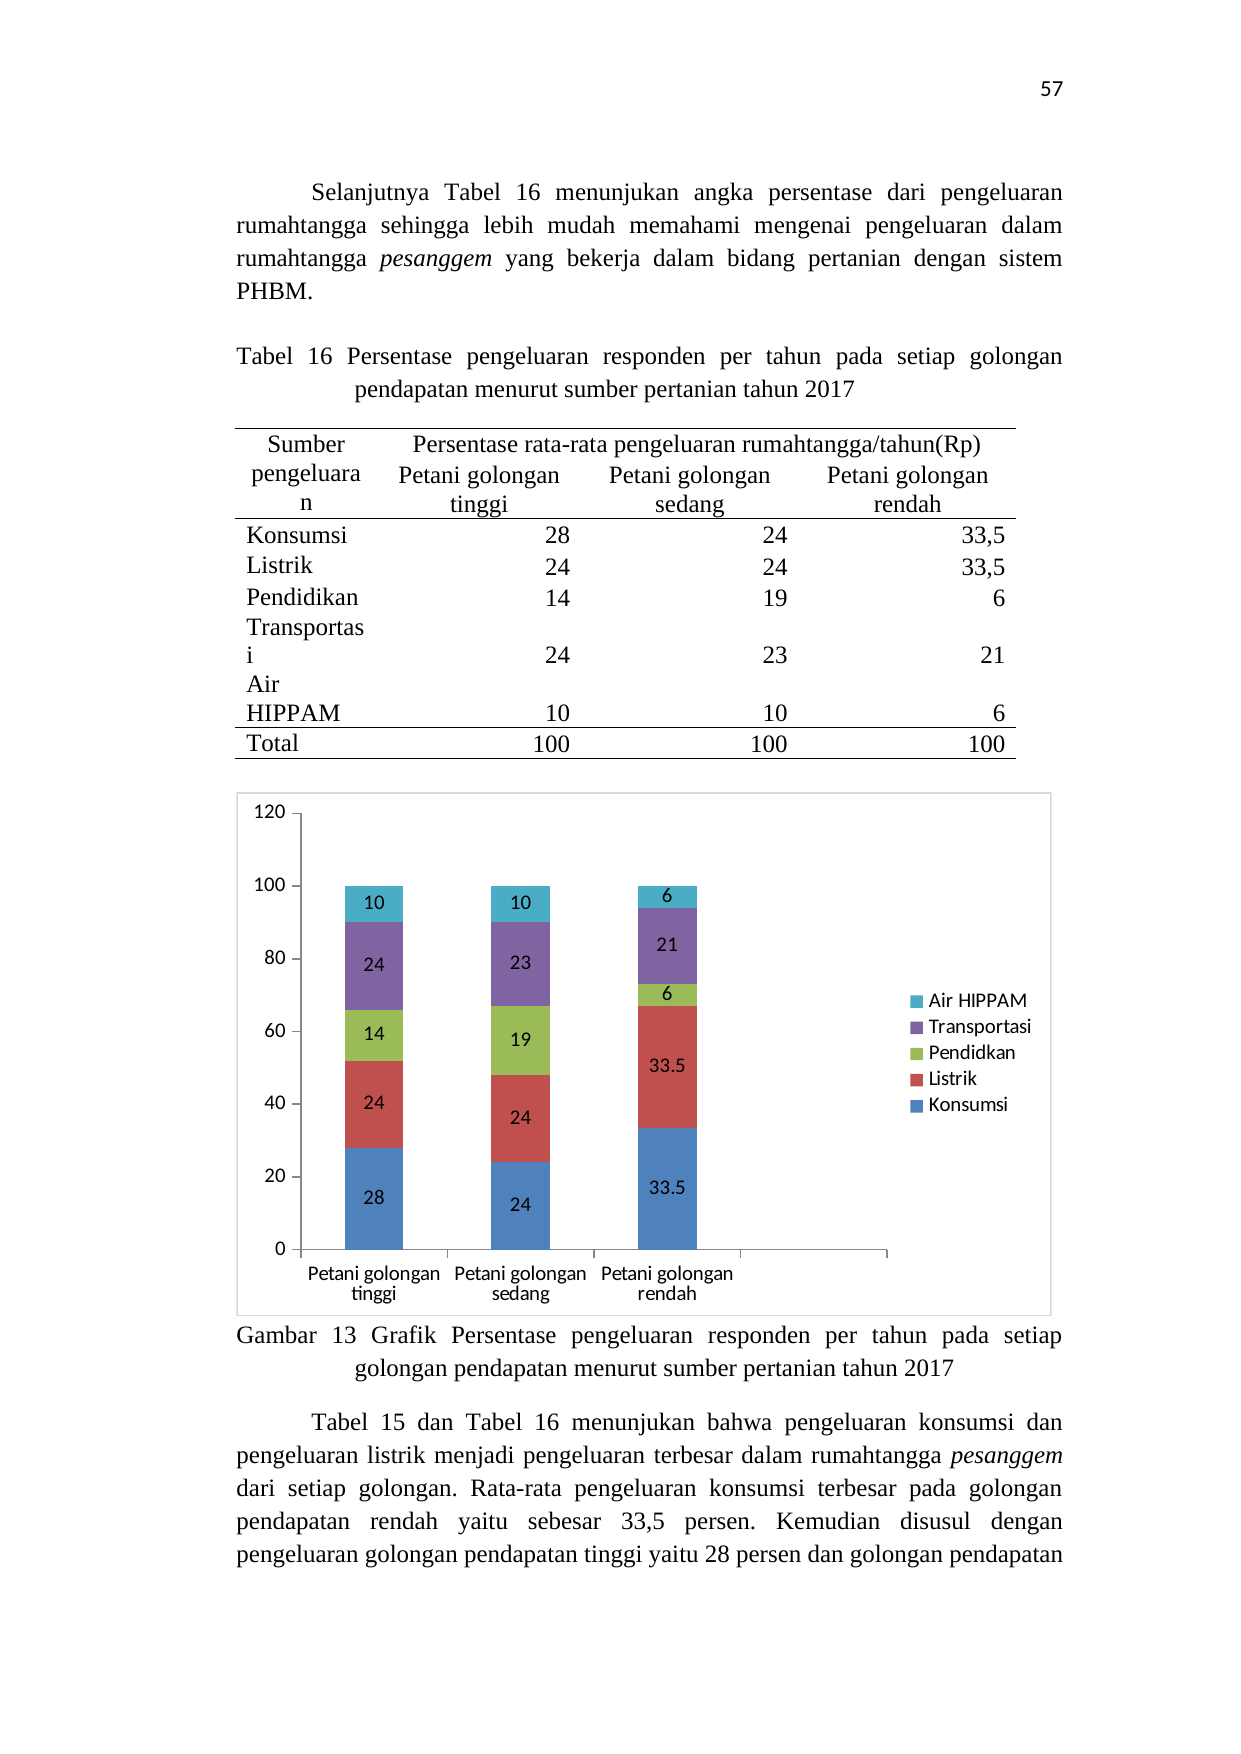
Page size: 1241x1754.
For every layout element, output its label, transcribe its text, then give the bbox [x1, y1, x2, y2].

table_cell Total [235, 728, 377, 758]
table_cell 24 [377, 612, 581, 669]
table_cell 33,5 [799, 519, 1016, 549]
table_cell 24 [377, 549, 581, 581]
table_cell 100 [377, 728, 581, 758]
table_cell 24 [581, 549, 798, 581]
table_cell 24 [581, 519, 798, 549]
text Selanjutnya Tabel 16 menunjukan angka persentase dari pengeluaran rumahtangga sehingga lebih mudah memahami mengenai pengeluaran dalam rumahtangga pesanggem yang bekerja dalam bidang pertanian dengan sistem PHBM. [236, 177, 1063, 337]
table_cell Air HIPPAM [235, 669, 377, 727]
table_cell 10 [581, 669, 798, 727]
table_cell 14 [377, 581, 581, 612]
table_cell Pendidikan [235, 581, 377, 612]
table_cell 23 [581, 612, 798, 669]
table_cell 21 [799, 612, 1016, 669]
table_cell Petani golongan rendah [799, 460, 1016, 518]
table_cell Konsumsi [235, 519, 377, 549]
table_cell Petani golongan sedang [581, 460, 798, 518]
table_cell 6 [799, 581, 1016, 612]
table_cell 10 [377, 669, 581, 727]
table_cell 6 [799, 669, 1016, 727]
table_cell Listrik [235, 549, 377, 581]
text Gambar 13 Grafik Persentase pengeluaran responden per tahun pada setiap golongan pendapatan menurut sumber pertanian tahun 2017 [236, 1320, 1063, 1382]
table_cell 28 [377, 519, 581, 549]
table_cell 100 [581, 728, 798, 758]
table_cell Petani golongan tinggi [377, 460, 581, 518]
table_cell 100 [799, 728, 1016, 758]
table_header Persentase rata-rata pengeluaran rumahtangga/tahun(Rp) [377, 429, 1016, 459]
table_cell 19 [581, 581, 798, 612]
table_cell 33,5 [799, 549, 1016, 581]
table_header Sumber pengeluaran [235, 429, 377, 518]
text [236, 1407, 1063, 1568]
text Tabel 16 Persentase pengeluaran responden per tahun pada setiap golongan pendapatan menurut sumber pertanian tahun 2017 [236, 341, 1063, 403]
table_cell Transportasi [235, 612, 377, 669]
